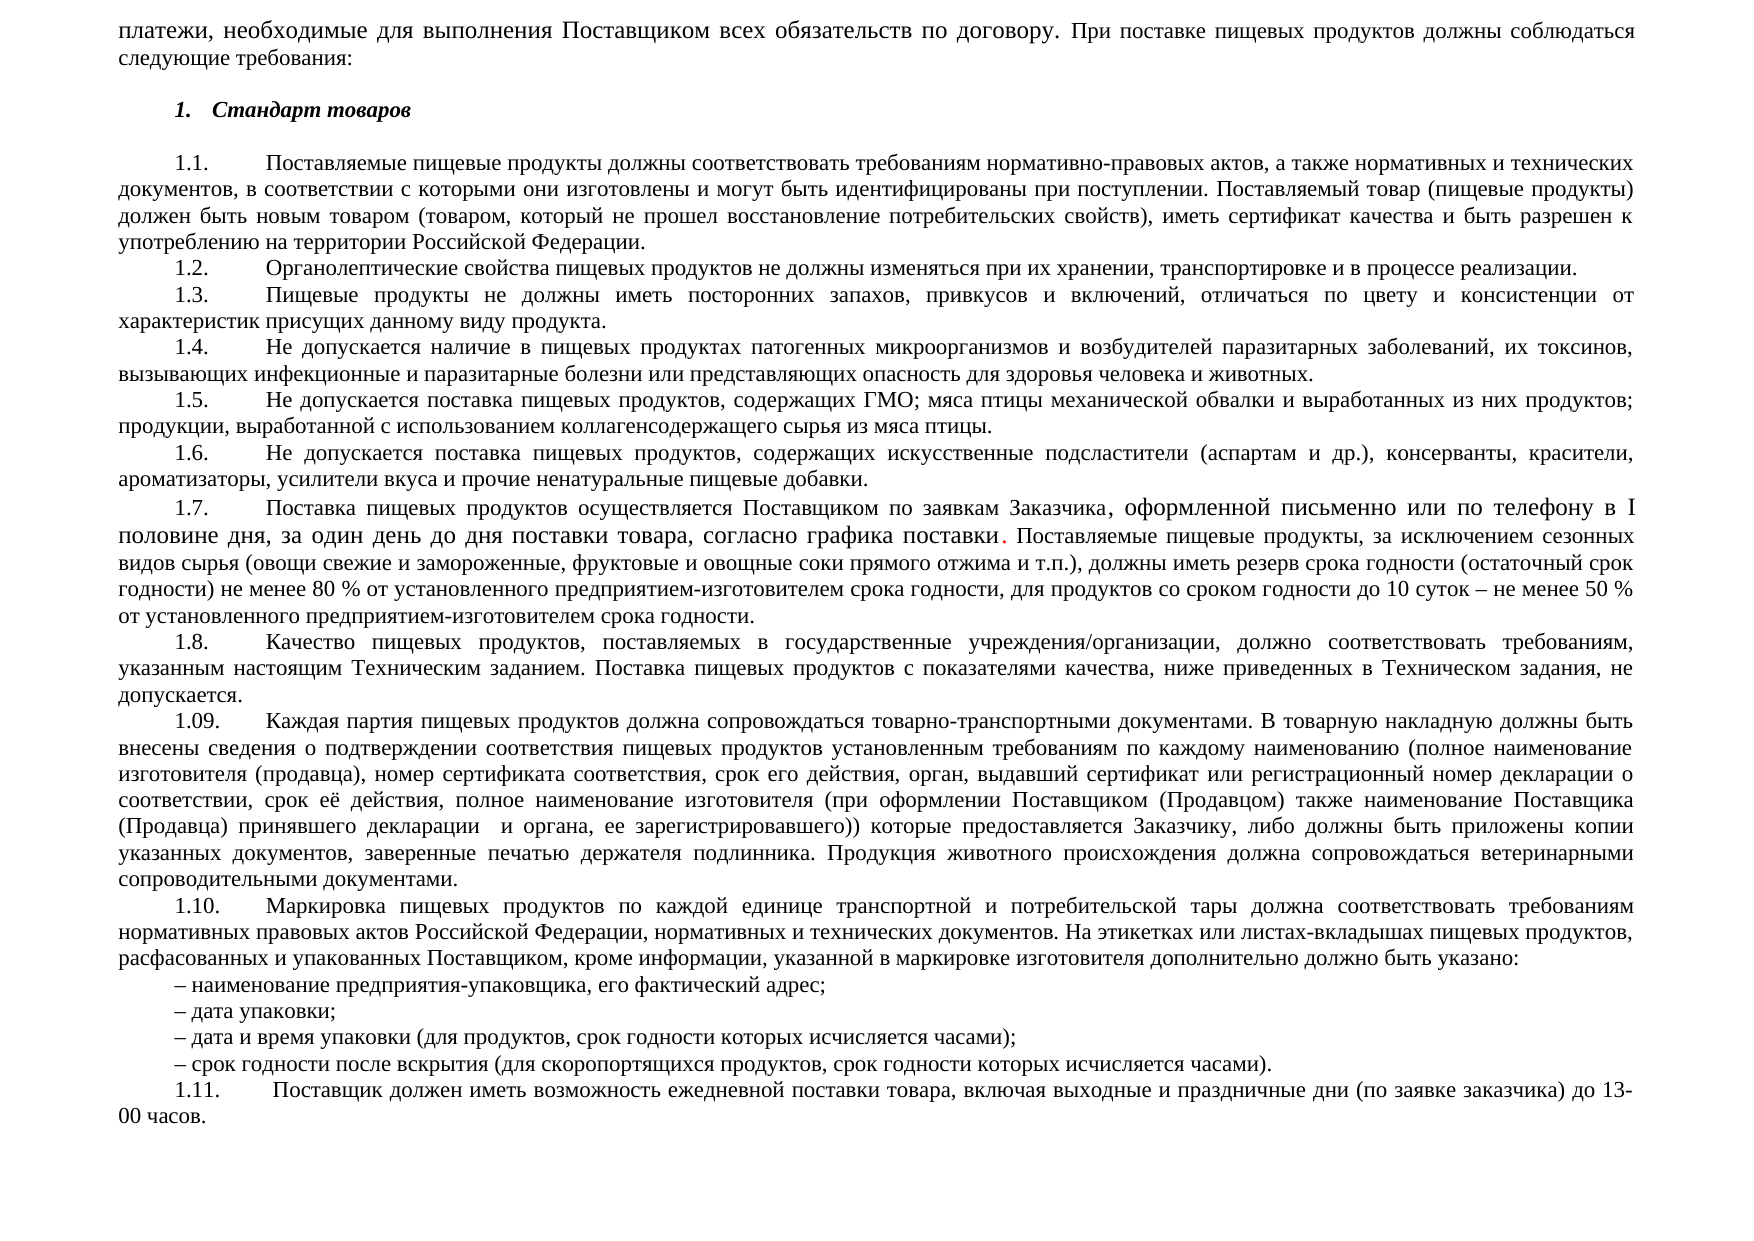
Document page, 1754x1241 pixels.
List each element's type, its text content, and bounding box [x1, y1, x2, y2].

text 1.8. Качество пищевых продуктов, поставляемых в государственные учреждения/организации, должно соответствовать требованиям, указанным настоящим Техническим заданием. Поставка пищевых продуктов с показателями качества, ниже приведенных в Техническом задания, не допускается. [118, 628, 1636, 707]
text – дата и время упаковки (для продуктов, срок годности которых исчисляется часами); [118, 1023, 1636, 1050]
text 1.11. Поставщик должен иметь возможность ежедневной поставки товара, включая выходные и праздничные дни (по заявке заказчика) до 13-00 часов. [118, 1076, 1636, 1129]
text – дата упаковки; [118, 997, 1636, 1023]
text 1.09. Каждая партия пищевых продуктов должна сопровождаться товарно-транспортными документами. В товарную накладную должны быть внесены сведения о подтверждении соответствия пищевых продуктов установленным требованиям по каждому наименованию (полное наименование изготовителя (продавца), номер сертификата соответствия, срок его действия, орган, выдавший сертификат или регистрационный номер декларации о соответствии, срок её действия, полное наименование изготовителя (при оформлении Поставщиком (Продавцом) также наименование Поставщика (Продавца) принявшего декларации и органа, ее зарегистрировавшего)) которые предоставляется Заказчику, либо должны быть приложены копии указанных документов, заверенные печатью держателя подлинника. Продукция животного происхождения должна сопровождаться ветеринарными сопроводительными документами. [118, 707, 1636, 892]
text 1.5. Не допускается поставка пищевых продуктов, содержащих ГМО; мяса птицы механической обвалки и выработанных из них продуктов; продукции, выработанной с использованием коллагенсодержащего сырья из мяса птицы. [118, 386, 1636, 439]
text 1.4. Не допускается наличие в пищевых продуктах патогенных микроорганизмов и возбудителей паразитарных заболеваний, их токсинов, вызывающих инфекционные и паразитарные болезни или представляющих опасность для здоровья человека и животных. [118, 333, 1636, 386]
text – наименование предприятия-упаковщика, его фактический адрес; [118, 971, 1636, 997]
list Стандарт товаров [174, 96, 1636, 123]
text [118, 15, 1636, 70]
text 1.3. Пищевые продукты не должны иметь посторонних запахов, привкусов и включений, отличаться по цвету и консистенции от характеристик присущих данному виду продукта. [118, 281, 1636, 333]
text – срок годности после вскрытия (для скоропортящихся продуктов, срок годности которых исчисляется часами). [118, 1050, 1636, 1076]
text 1.2. Органолептические свойства пищевых продуктов не должны изменяться при их хранении, транспортировке и в процессе реализации. [118, 254, 1636, 281]
text 1.6. Не допускается поставка пищевых продуктов, содержащих искусственные подсластители (аспартам и др.), консерванты, красители, ароматизаторы, усилители вкуса и прочие ненатуральные пищевые добавки. [118, 439, 1636, 492]
text 1.7. Поставка пищевых продуктов осуществляется Поставщиком по заявкам Заказчика, оформленной письменно или по телефону в I половине дня, за один день до дня поставки товара, согласно графика поставки. Поставляемые пищевые продукты, за исключением сезонных видов сырья (овощи свежие и замороженные, фруктовые и овощные соки прямого отжима и т.п.), должны иметь резерв срока годности (остаточный срок годности) не менее 80 % от установленного предприятием-изготовителем срока годности, для продуктов со сроком годности до 10 суток – не менее 50 % от установленного предприятием-изготовителем срока годности. [118, 492, 1636, 628]
text 1.1. Поставляемые пищевые продукты должны соответствовать требованиям нормативно-правовых актов, а также нормативных и технических документов, в соответствии с которыми они изготовлены и могут быть идентифицированы при поступлении. Поставляемый товар (пищевые продукты) должен быть новым товаром (товаром, который не прошел восстановление потребительских свойств), иметь сертификат качества и быть разрешен к употреблению на территории Российской Федерации. [118, 149, 1636, 254]
text 1.10. Маркировка пищевых продуктов по каждой единице транспортной и потребительской тары должна соответствовать требованиям нормативных правовых актов Российской Федерации, нормативных и технических документов. На этикетках или листах-вкладышах пищевых продуктов, расфасованных и упакованных Поставщиком, кроме информации, указанной в маркировке изготовителя дополнительно должно быть указано: [118, 892, 1636, 971]
